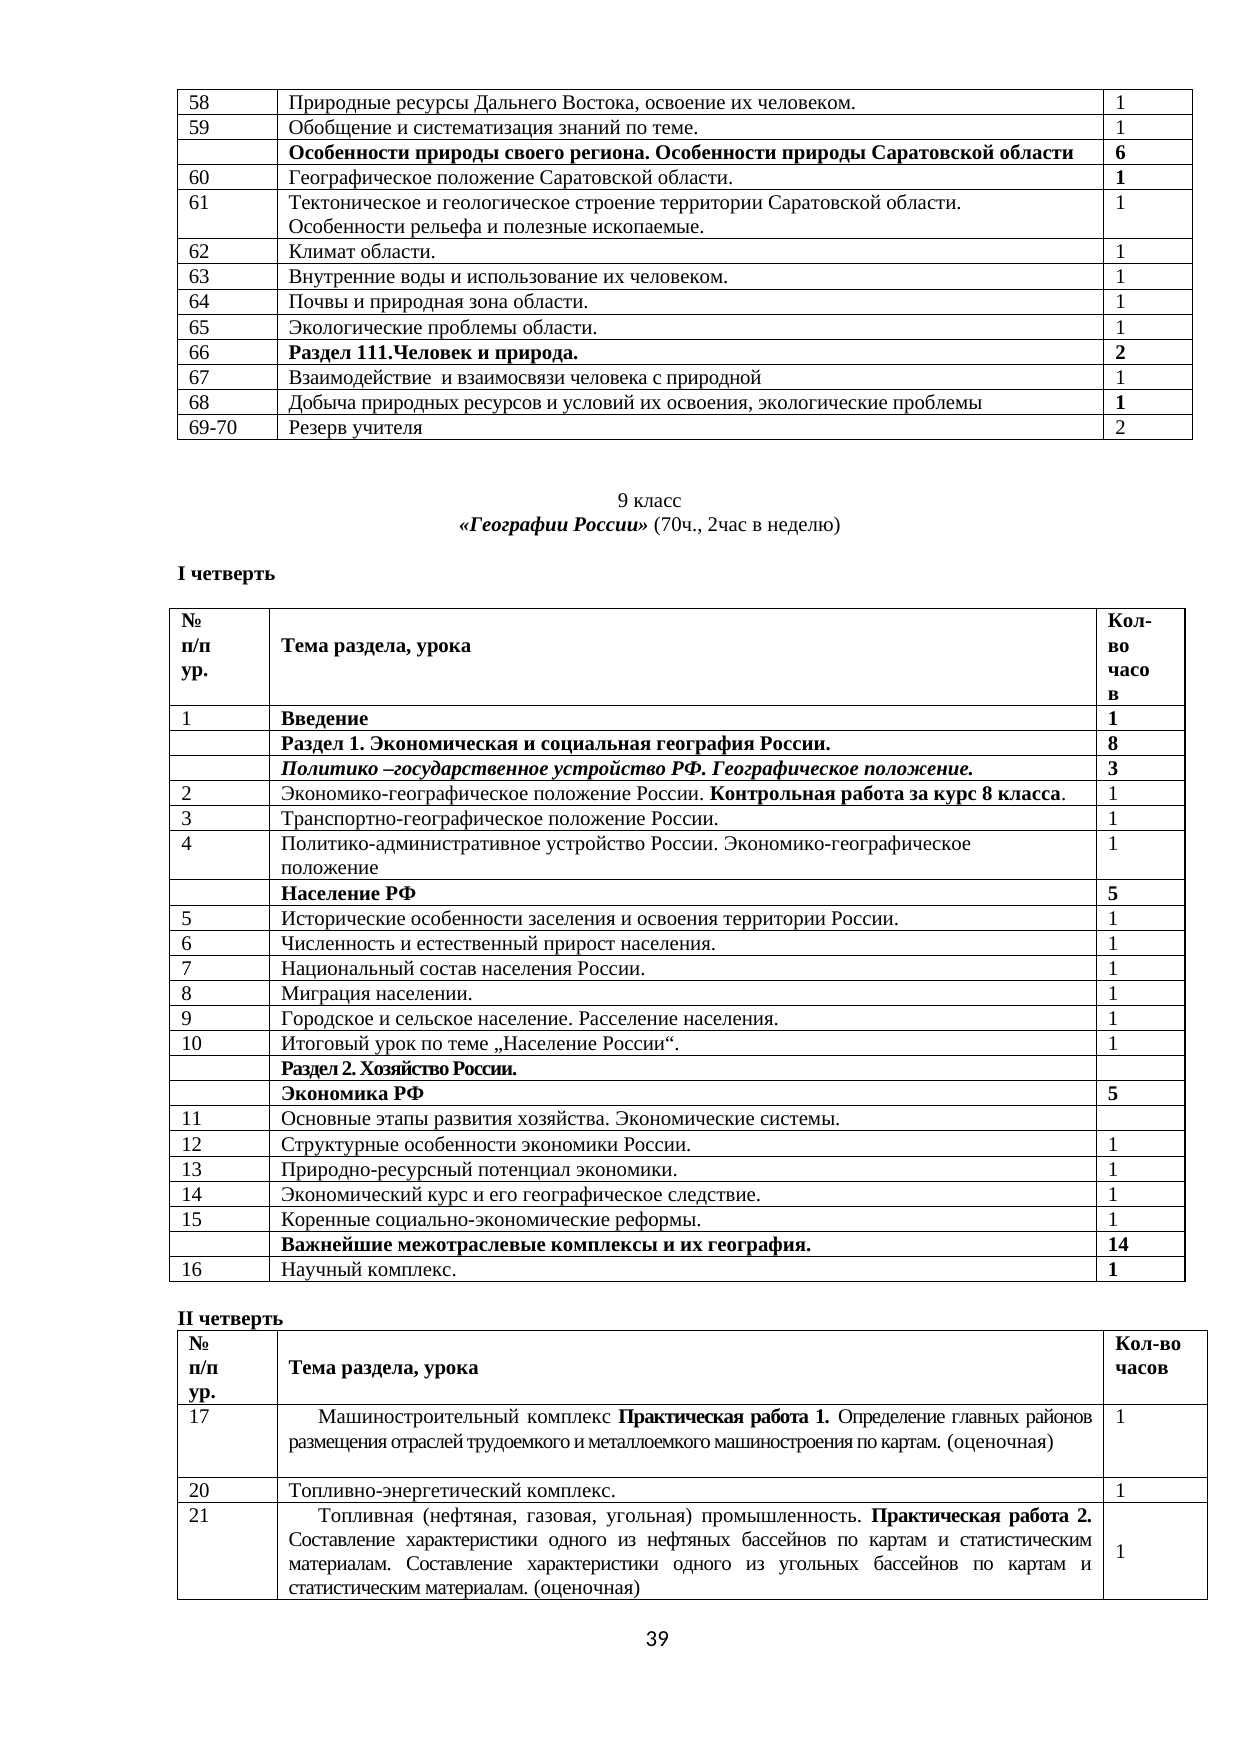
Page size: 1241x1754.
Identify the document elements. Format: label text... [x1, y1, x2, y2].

table_cell 1 [1104, 264, 1192, 288]
table_cell [170, 1056, 269, 1080]
table_cell 15 [170, 1207, 269, 1231]
table_cell 67 [178, 365, 277, 389]
table_cell 8 [170, 981, 269, 1005]
table_header Тема раздела, урока [270, 609, 1096, 705]
table_cell 6 [170, 931, 269, 955]
table_cell 1 [1097, 706, 1184, 730]
table_cell 11 [170, 1106, 269, 1130]
table_cell [170, 731, 269, 755]
table_cell 60 [178, 165, 277, 189]
table_cell 68 [178, 390, 277, 414]
table_cell 63 [178, 264, 277, 288]
table_cell Экологические проблемы области. [278, 315, 1103, 339]
table_cell Исторические особенности заселения и освоения территории России. [270, 906, 1096, 929]
table_cell Добыча природных ресурсов и условий их освоения, экологические проблемы [278, 390, 1103, 414]
text I четверть [177, 560, 1122, 584]
table_cell Коренные социально-экономические реформы. [270, 1207, 1096, 1231]
table_cell 1 [1097, 1182, 1184, 1206]
table_cell [178, 140, 277, 164]
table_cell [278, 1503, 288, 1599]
table_cell 6 [1104, 140, 1192, 164]
text «Географии России» (70ч., 2час в неделю) [177, 512, 1122, 536]
table_cell 1 [1104, 365, 1192, 389]
table_cell Научный комплекс. [270, 1257, 1096, 1281]
table_cell 3 [1097, 756, 1184, 780]
table_cell 1 [1097, 1131, 1184, 1156]
table_cell Раздел 2. Хозяйство России. [270, 1056, 1096, 1080]
table_cell 62 [178, 239, 277, 263]
table_cell Обобщение и систематизация знаний по теме. [278, 115, 1103, 139]
table_cell 21 [178, 1503, 277, 1599]
table_cell 1 [1097, 806, 1184, 830]
table_cell 64 [178, 290, 277, 313]
table_cell 1 [1104, 290, 1192, 313]
table_cell Машиностроительный комплекс Практическая работа 1. Определение главных районов размещения отраслей трудоемкого и металлоемкого машиностроения по картам. (оценочная) [278, 1405, 1103, 1477]
table_cell 1 [1097, 831, 1184, 879]
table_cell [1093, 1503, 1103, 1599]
table_cell Итоговый урок по теме „Население России“. [270, 1031, 1096, 1055]
table_cell 1 [1104, 390, 1192, 414]
table_header № п/п ур. [170, 609, 269, 705]
table_cell Городское и сельское население. Расселение населения. [270, 1006, 1096, 1030]
table_cell [170, 1232, 269, 1256]
table_cell 17 [178, 1405, 277, 1477]
table_cell 5 [1097, 880, 1184, 904]
table_cell [170, 880, 269, 904]
table_cell 1 [1097, 956, 1184, 980]
table_cell 1 [1097, 906, 1184, 929]
table_cell Важнейшие межотраслевые комплексы и их география. [270, 1232, 1096, 1256]
table_cell Раздел 111.Человек и природа. [278, 340, 1103, 364]
table_cell 1 [1104, 90, 1192, 114]
table_cell Численность и естественный прирост населения. [270, 931, 1096, 955]
table_cell Введение [270, 706, 1096, 730]
table_cell [170, 756, 269, 780]
table_cell 9 [170, 1006, 269, 1030]
table_cell Почвы и природная зона области. [278, 290, 1103, 313]
table_cell 13 [170, 1157, 269, 1181]
table_cell 1 [1097, 781, 1184, 805]
table_cell 3 [170, 806, 269, 830]
table_cell 1 [1097, 1157, 1184, 1181]
table_cell Раздел 1. Экономическая и социальная география России. [270, 731, 1096, 755]
table_cell 1 [1097, 1207, 1184, 1231]
table_cell 20 [178, 1478, 277, 1502]
table_header Тема раздела, урока [278, 1331, 1103, 1403]
table_cell 1 [170, 706, 269, 730]
table_cell Политико-административное устройство России. Экономико-географическое положение [270, 831, 1096, 879]
table_cell 10 [170, 1031, 269, 1055]
table_cell [1097, 1056, 1184, 1080]
table_cell 1 [1104, 1503, 1207, 1599]
table_cell Структурные особенности экономики России. [270, 1131, 1096, 1156]
table_cell Экономический курс и его географическое следствие. [270, 1182, 1096, 1206]
table_cell Резерв учителя [278, 415, 1103, 439]
table_cell 59 [178, 115, 277, 139]
table_cell 69-70 [178, 415, 277, 439]
table_header Кол-во часов [1104, 1331, 1207, 1403]
table_cell Природные ресурсы Дальнего Востока, освоение их человеком. [278, 90, 1103, 114]
table_cell [170, 1081, 269, 1105]
table_cell 8 [1097, 731, 1184, 755]
table_cell Политико –государственное устройство РФ. Географическое положение. [270, 756, 1096, 780]
table_cell Тектоническое и геологическое строение территории Саратовской области. Особенности рельефа и полезные ископаемые. [278, 190, 1103, 238]
table_cell 4 [170, 831, 269, 879]
table_cell [1097, 1106, 1184, 1130]
table_cell 1 [1104, 1478, 1207, 1502]
table_cell Внутренние воды и использование их человеком. [278, 264, 1103, 288]
table_cell 66 [178, 340, 277, 364]
table_cell 1 [1104, 239, 1192, 263]
table_cell 1 [1097, 931, 1184, 955]
text 9 класс [177, 488, 1122, 512]
table_cell 1 [1104, 115, 1192, 139]
table_cell 1 [1097, 1006, 1184, 1030]
table_cell Население РФ [270, 880, 1096, 904]
table_cell 1 [1104, 190, 1192, 238]
table_cell 1 [1104, 165, 1192, 189]
table_cell 5 [1097, 1081, 1184, 1105]
table_cell 14 [170, 1182, 269, 1206]
table_cell Экономика РФ [270, 1081, 1096, 1105]
table_cell Топливно-энергетический комплекс. [278, 1478, 1103, 1502]
table_cell Миграция населении. [270, 981, 1096, 1005]
table_cell 2 [1104, 415, 1192, 439]
table_cell 1 [1097, 1257, 1184, 1281]
table_cell Климат области. [278, 239, 1103, 263]
table_cell 58 [178, 90, 277, 114]
table_cell 12 [170, 1131, 269, 1156]
table_cell Транспортно-географическое положение России. [270, 806, 1096, 830]
text II четверть [177, 1306, 1122, 1330]
table_cell 14 [1097, 1232, 1184, 1256]
table_cell 1 [1097, 981, 1184, 1005]
table_cell 2 [170, 781, 269, 805]
table_cell 1 [1104, 1405, 1207, 1477]
table_cell Экономико-географическое положение России. Контрольная работа за курс 8 класса. [270, 781, 1096, 805]
table_header Кол-во часов [1097, 609, 1184, 705]
table_cell 1 [1104, 315, 1192, 339]
table_cell 5 [170, 906, 269, 929]
table_cell Особенности природы своего региона. Особенности природы Саратовской области [278, 140, 1103, 164]
table_cell 2 [1104, 340, 1192, 364]
table_cell Основные этапы развития хозяйства. Экономические системы. [270, 1106, 1096, 1130]
table_cell Национальный состав населения России. [270, 956, 1096, 980]
table_cell 16 [170, 1257, 269, 1281]
table_cell Географическое положение Саратовской области. [278, 165, 1103, 189]
table_header № п/п ур. [178, 1331, 277, 1403]
table_cell Взаимодействие и взаимосвязи человека с природной [278, 365, 1103, 389]
table_cell Природно-ресурсный потенциал экономики. [270, 1157, 1096, 1181]
table_cell 61 [178, 190, 277, 238]
table_cell 7 [170, 956, 269, 980]
table_cell 65 [178, 315, 277, 339]
table_cell 1 [1097, 1031, 1184, 1055]
